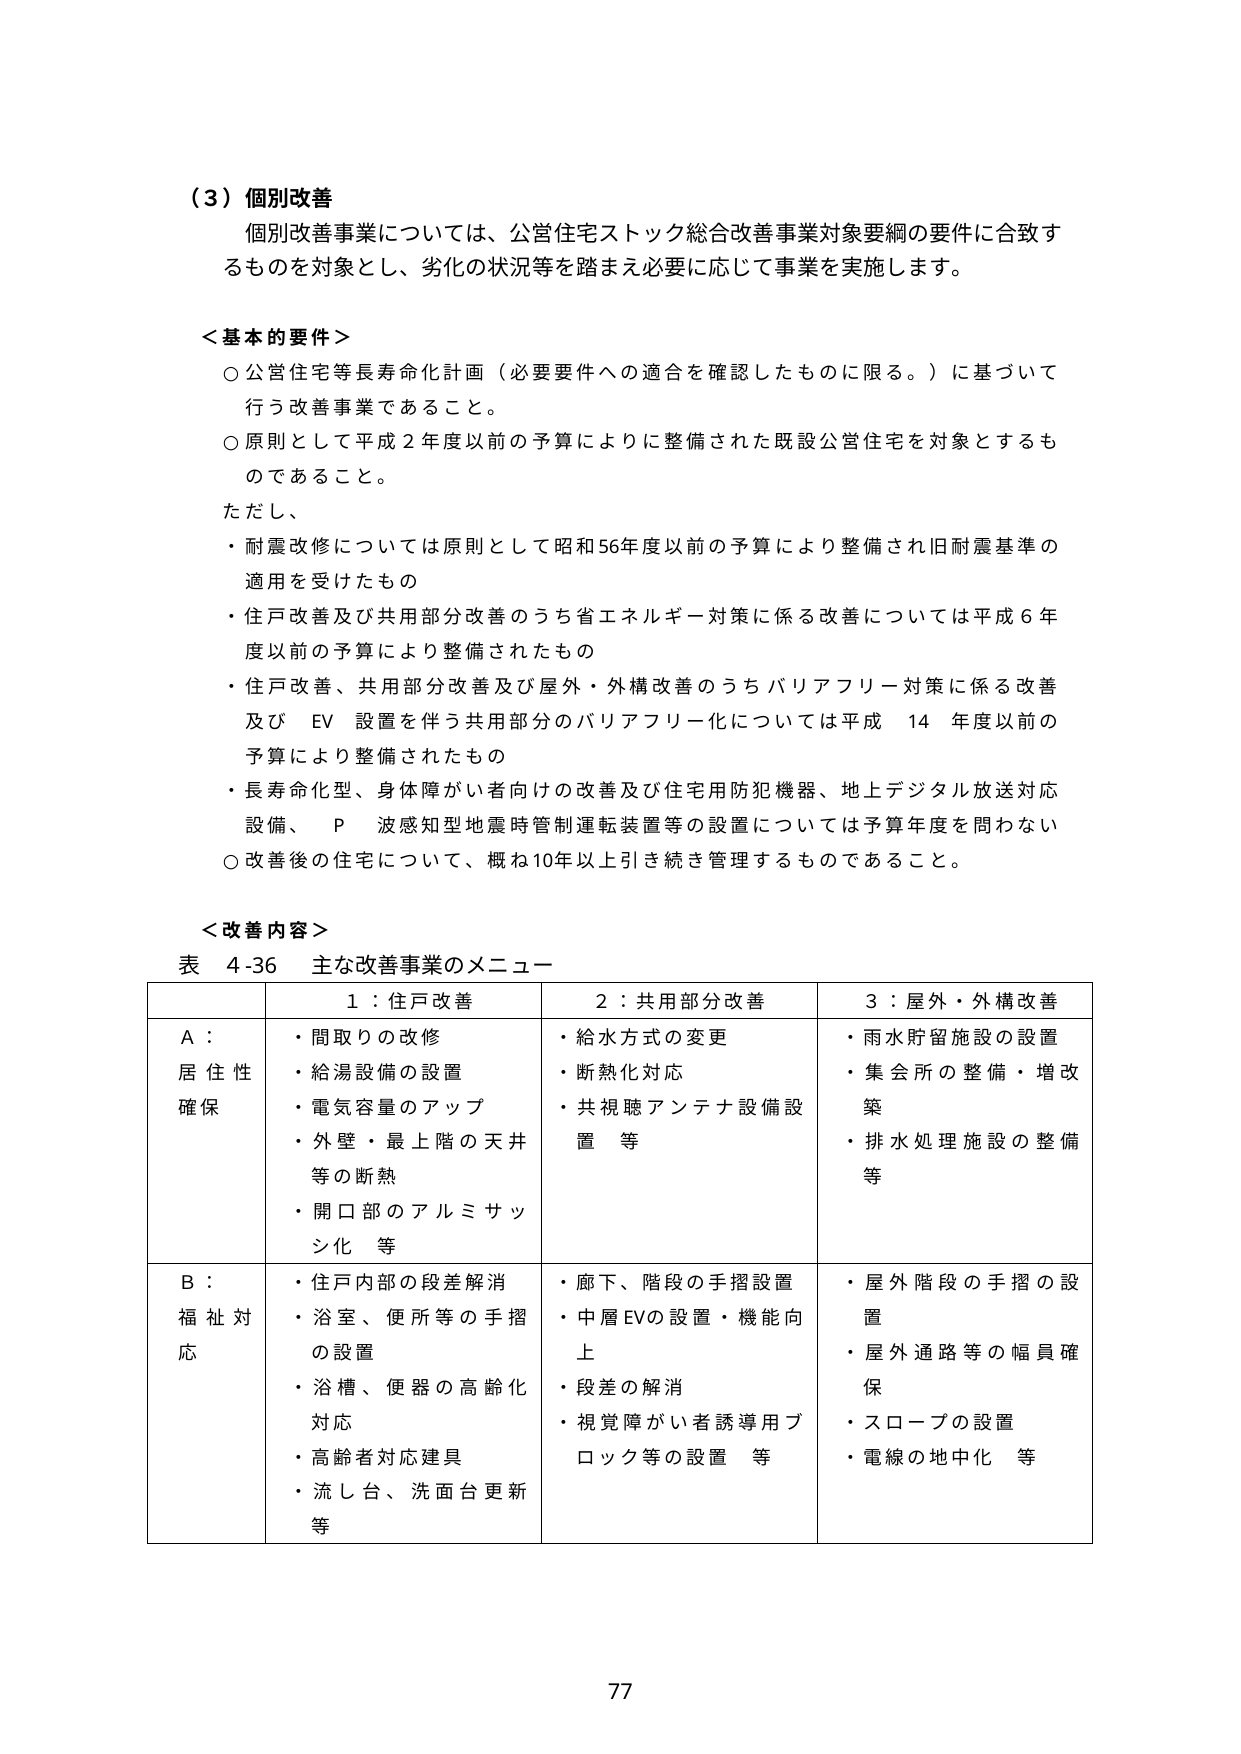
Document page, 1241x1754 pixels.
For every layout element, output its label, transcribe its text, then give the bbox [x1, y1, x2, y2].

subtitle 個別改善 [178, 179, 1062, 214]
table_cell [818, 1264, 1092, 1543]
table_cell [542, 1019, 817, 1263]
text ＜改善内容＞ [201, 912, 1062, 947]
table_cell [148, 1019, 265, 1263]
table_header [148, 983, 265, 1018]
text ○公営住宅等長寿命化計画（必要要件への適合を確認したものに限る。）に基づいて行う改善事業であること。 [201, 353, 1062, 423]
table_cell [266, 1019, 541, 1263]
text 個別改善事業については、公営住宅ストック総合改善事業対象要綱の要件に合致するものを対象とし、劣化の状況等を踏まえ必要に応じて事業を実施します。 [201, 214, 1062, 284]
text ＜基本的要件＞ [201, 319, 1062, 353]
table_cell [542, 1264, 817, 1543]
text ・住戸改善及び共用部分改善のうち省エネルギー対策に係る改善については平成６年度以前の予算により整備されたもの [209, 598, 1062, 668]
text ・住戸改善、共用部分改善及び屋外・外構改善のうちバリアフリー対策に係る改善及びEV設置を伴う共用部分のバリアフリー化については平成14年度以前の予算により整備されたもの [209, 668, 1062, 772]
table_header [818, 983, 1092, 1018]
text ・長寿命化型、身体障がい者向けの改善及び住宅用防犯機器、地上デジタル放送対応設備、P波感知型地震時管制運転装置等の設置については予算年度を問わない [209, 772, 1062, 842]
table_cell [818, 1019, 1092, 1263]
text ○原則として平成２年度以前の予算によりに整備された既設公営住宅を対象とするものであること。 [201, 423, 1062, 493]
text ・耐震改修については原則として昭和56年度以前の予算により整備され旧耐震基準の適用を受けたもの [209, 528, 1062, 598]
text ○改善後の住宅について、概ね10年以上引き続き管理するものであること。 [201, 842, 1062, 877]
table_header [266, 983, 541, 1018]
text ただし、 [216, 493, 1062, 528]
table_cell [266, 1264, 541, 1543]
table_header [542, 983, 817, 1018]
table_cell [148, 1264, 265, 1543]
